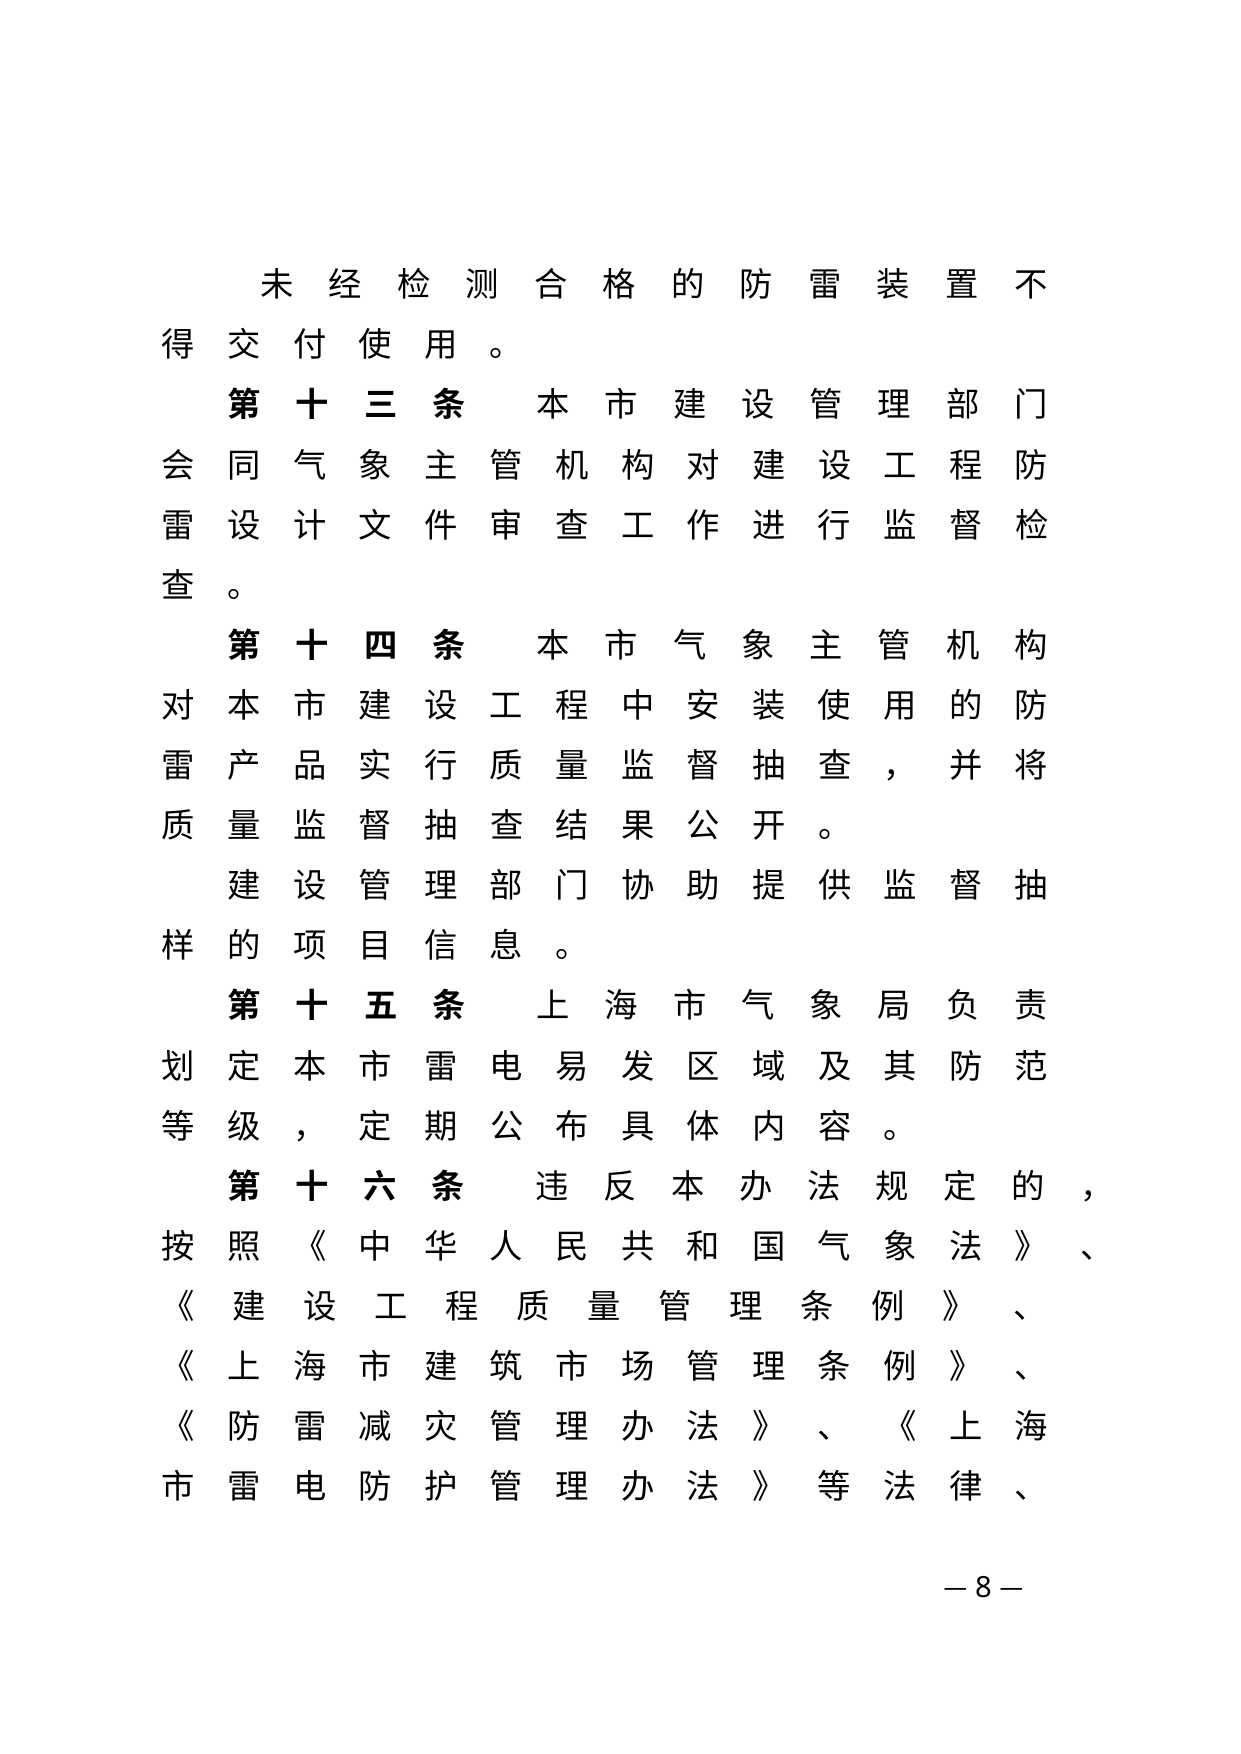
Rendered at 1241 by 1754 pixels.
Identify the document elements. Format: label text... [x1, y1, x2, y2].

text 第十四条 本市气象主管机构对本市建设工程中安装使用的防雷产品实行质量监督抽查，并将质量监督抽查结果公开。 [162, 613, 1080, 853]
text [162, 1154, 1080, 1514]
text 第十五条 上海市气象局负责划定本市雷电易发区域及其防范等级，定期公布具体内容。 [162, 973, 1080, 1154]
text 第十三条 本市建设管理部门会同气象主管机构对建设工程防雷设计文件审查工作进行监督检查。 [162, 372, 1080, 613]
text 建设管理部门协助提供监督抽样的项目信息。 [162, 853, 1080, 973]
text 未经检测合格的防雷装置不得交付使用。 [162, 252, 1080, 372]
